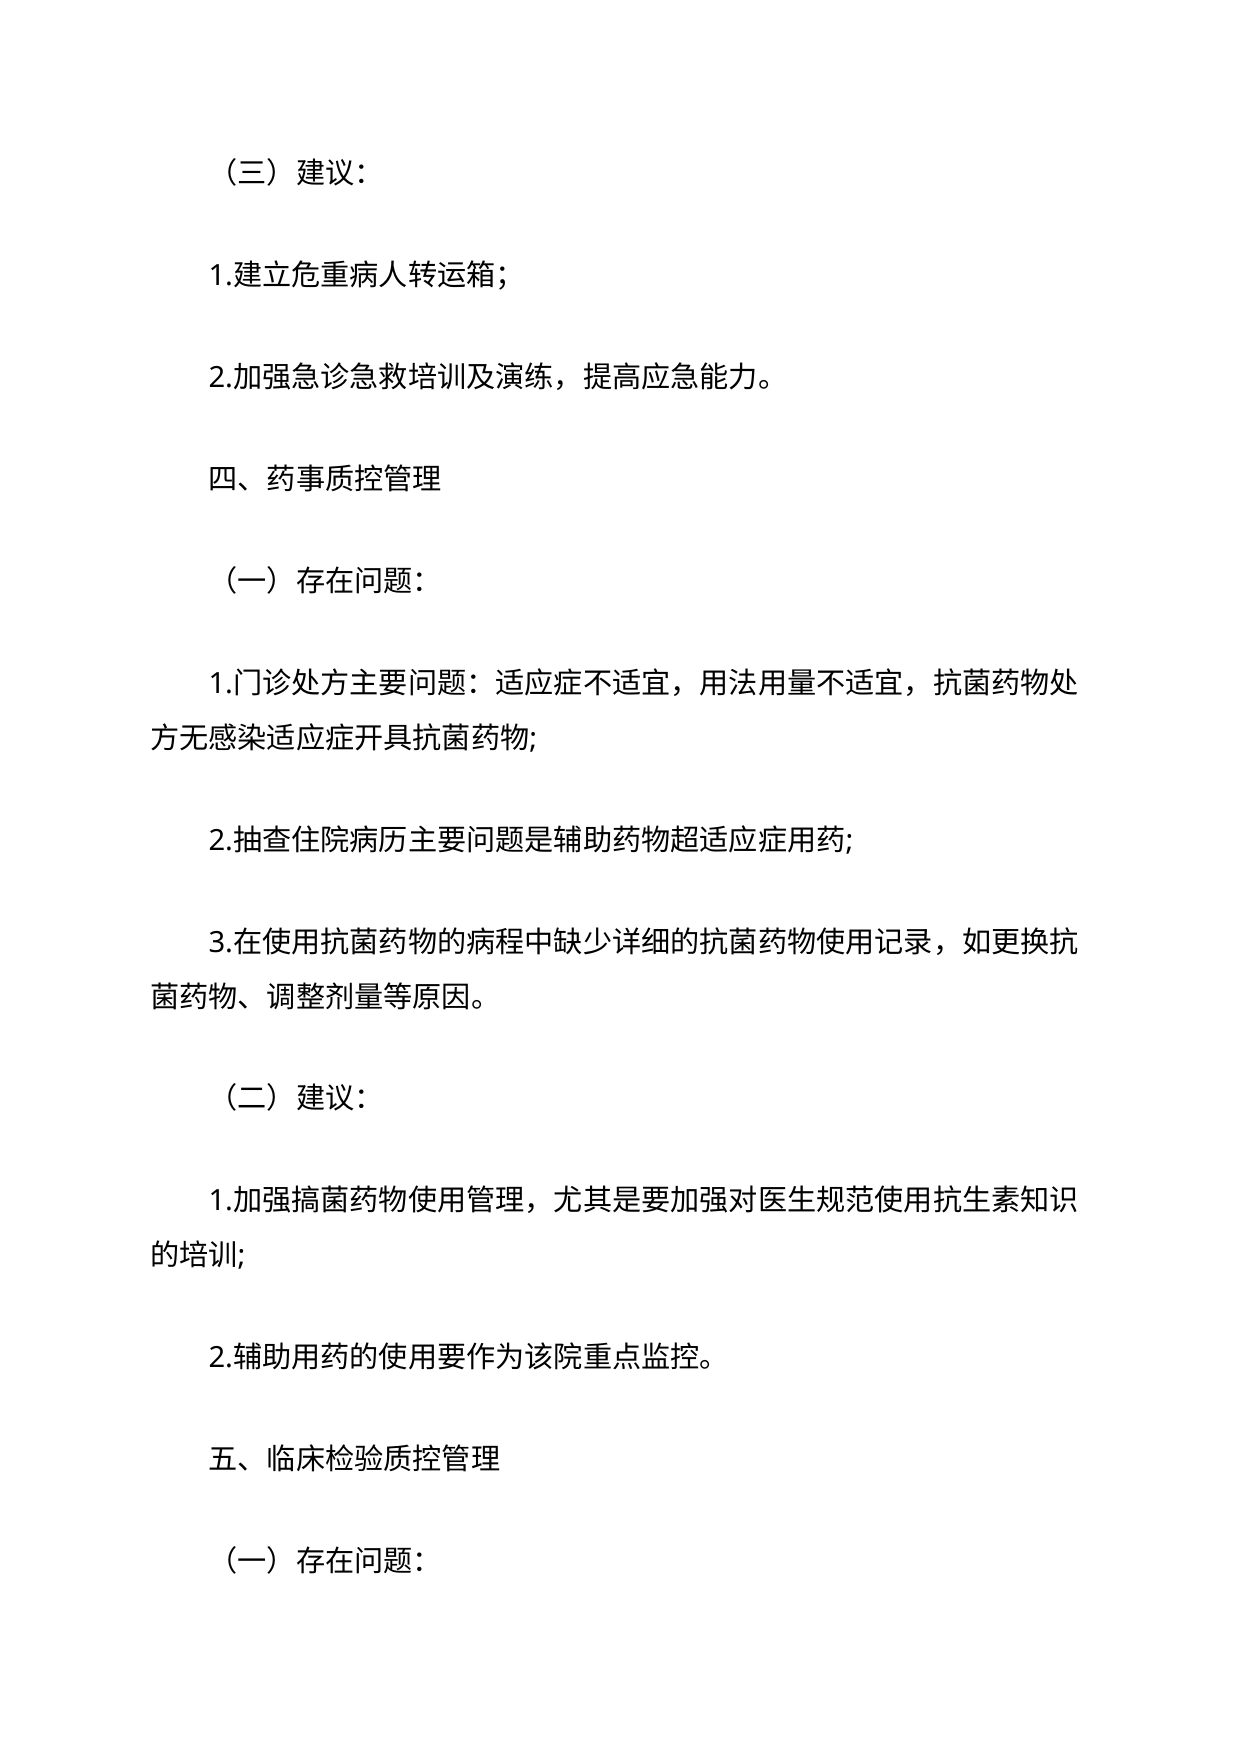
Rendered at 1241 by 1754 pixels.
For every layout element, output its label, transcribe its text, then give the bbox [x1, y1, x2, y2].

text 五、临床检验质控管理 [150, 1436, 1090, 1478]
text 1.加强搞菌药物使用管理，尤其是要加强对医生规范使用抗生素知识的培训; [150, 1177, 1090, 1274]
text 1.建立危重病人转运箱； [150, 252, 1090, 294]
text （三）建议： [150, 150, 1090, 192]
text （一）存在问题： [150, 557, 1090, 600]
text （一）存在问题： [150, 1537, 1090, 1580]
text 2.辅助用药的使用要作为该院重点监控。 [150, 1334, 1090, 1376]
text 四、药事质控管理 [150, 456, 1090, 498]
text 2.抽查住院病历主要问题是辅助药物超适应症用药; [150, 816, 1090, 859]
text 3.在使用抗菌药物的病程中缺少详细的抗菌药物使用记录，如更换抗菌药物、调整剂量等原因。 [150, 918, 1090, 1016]
text 2.加强急诊急救培训及演练，提高应急能力。 [150, 354, 1090, 396]
text 1.门诊处方主要问题：适应症不适宜，用法用量不适宜，抗菌药物处方无感染适应症开具抗菌药物; [150, 659, 1090, 757]
text （二）建议： [150, 1075, 1090, 1117]
